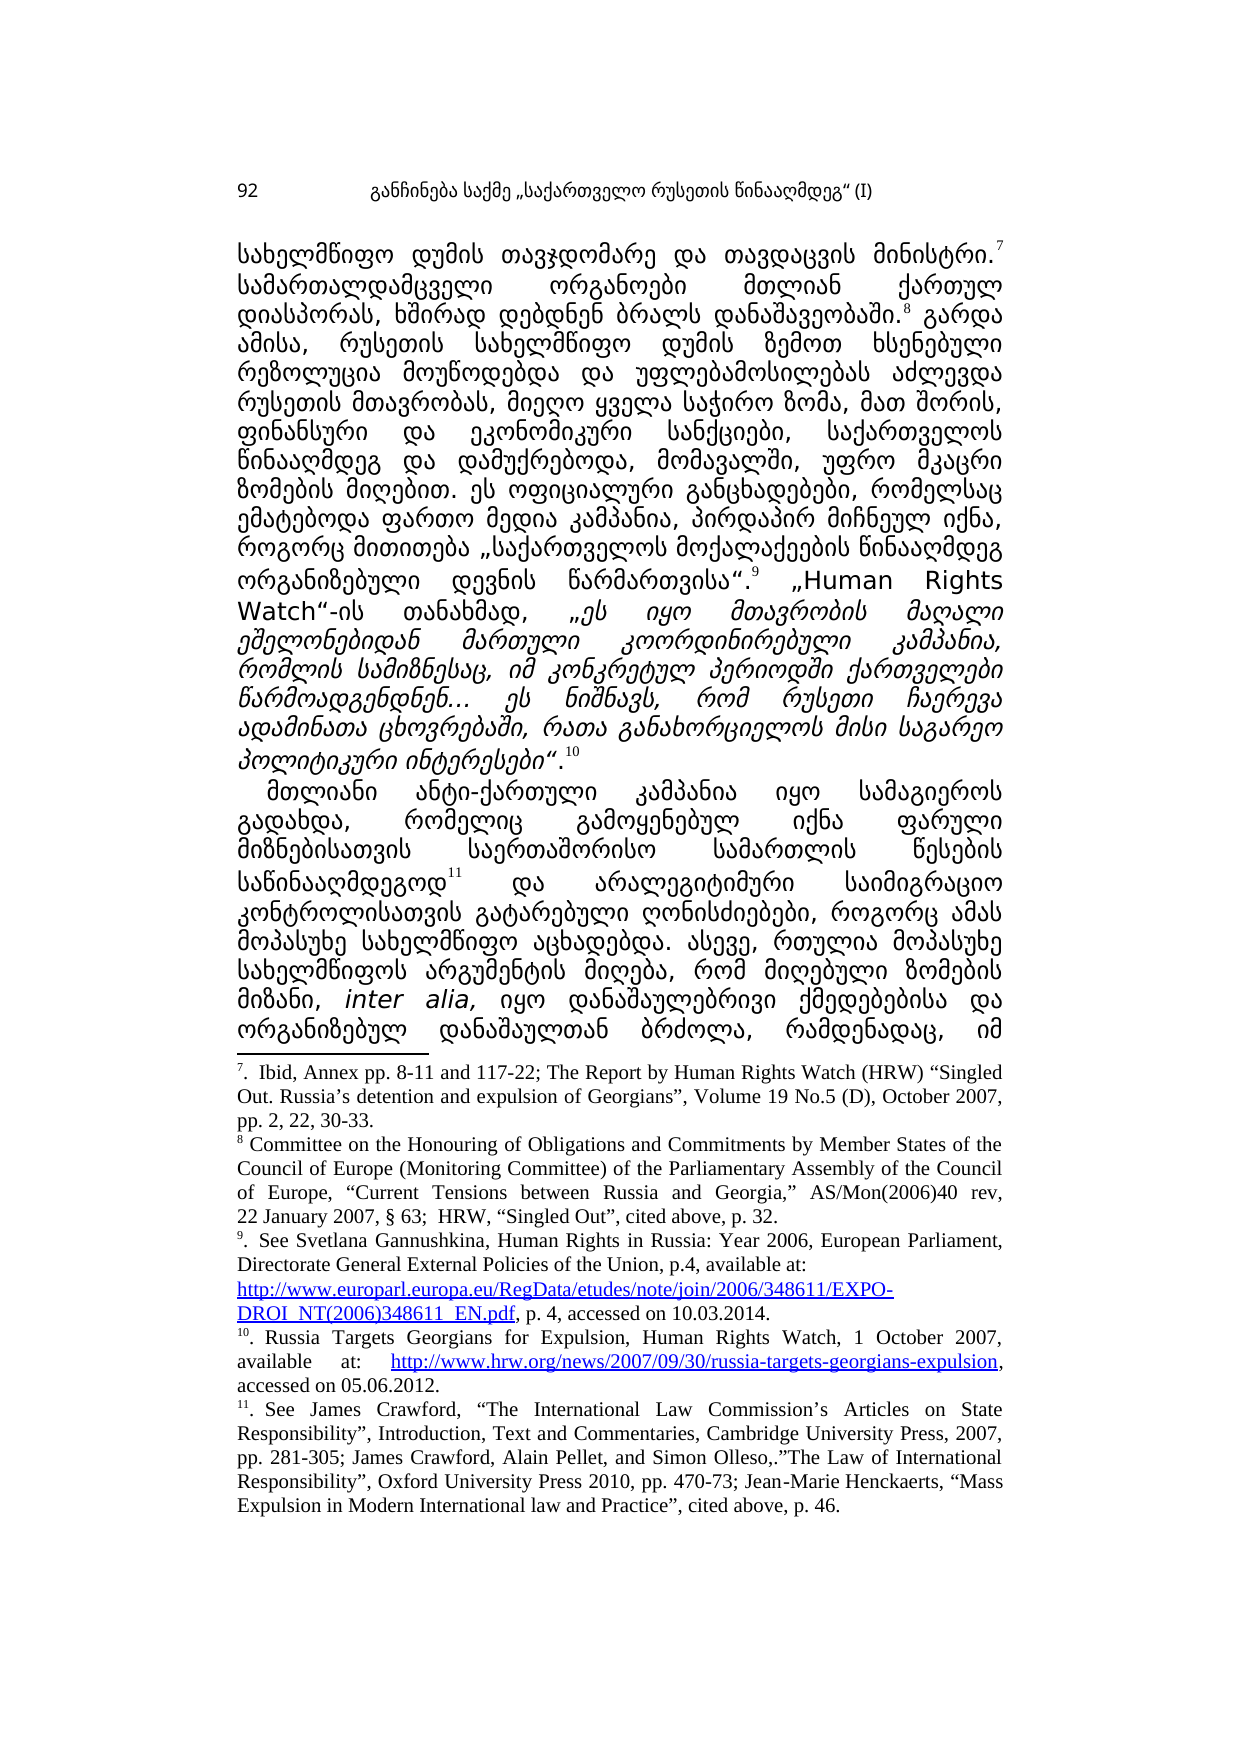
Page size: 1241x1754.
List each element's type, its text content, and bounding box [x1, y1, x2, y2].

text მთლიანი ანტი-ქართული კამპანია იყო სამაგიეროს გადახდა, რომელიც გამოყენებულ იქნა ფარული მიზნებისათვის საერთაშორისო სამართლის წესების საწინააღმდეგოდ და არალეგიტიმური საიმიგრაციო კონტროლისათვის გატარებული ღონისძიებები, როგორც ამას მოპასუხე სახელმწიფო აცხადებდა. ასევე, რთულია მოპასუხე სახელმწიფოს არგუმენტის მიღება, რომ მიღებული ზომების მიზანი, inter alia, იყო დანაშაულებრივი ქმედებებისა და ორგანიზებულ დანაშაულთან ბრძოლა, რამდენადაც, იმ დროისათვის, არ ყოფილა, რაიმე მითითება, რომელიმე ქართველი დამნაშავის, კრიმინალური ავტორიტეტის, ან სხვა პირის დაჭერასთან დაკავშირებით. როგორც აღინიშნა, რუსეთის სახელისუფლებო ორგანოების მიერ ამ კამპანიის განხორციელებისას სამიზნე პირებს წარმოადგენდნენ ყველაზე მოწყვლადი პირები. ქართველმა მოწმეებმა სასამართლოში დაკითხვისას გაიხსენეს, რომ მათ სისტემატურად ესაუბრებოდნენ დაკავების, დაპატიმრებისა დაგაძევების პოლიტიკურ მოტივებზე (იხილეთ §§48-49). ევროპული საბჭოს მონიტორინგის კომიტეტი, თავისი ანგარიშის (ამის შემდგომ „PACE-ს ანგარიში“) 52-ე პარაგრაფში, ასკვნის, რომ „საქართველოს მოქალაქეების და ეთნიკურად ქართველების წინააღმდეგ, სექტემბრის ბოლოდან, დაწყებული მასობრივი კამპანია... იყო პოლიტიკური კამპანია“. [237, 777, 1003, 1044]
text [237, 237, 1003, 777]
